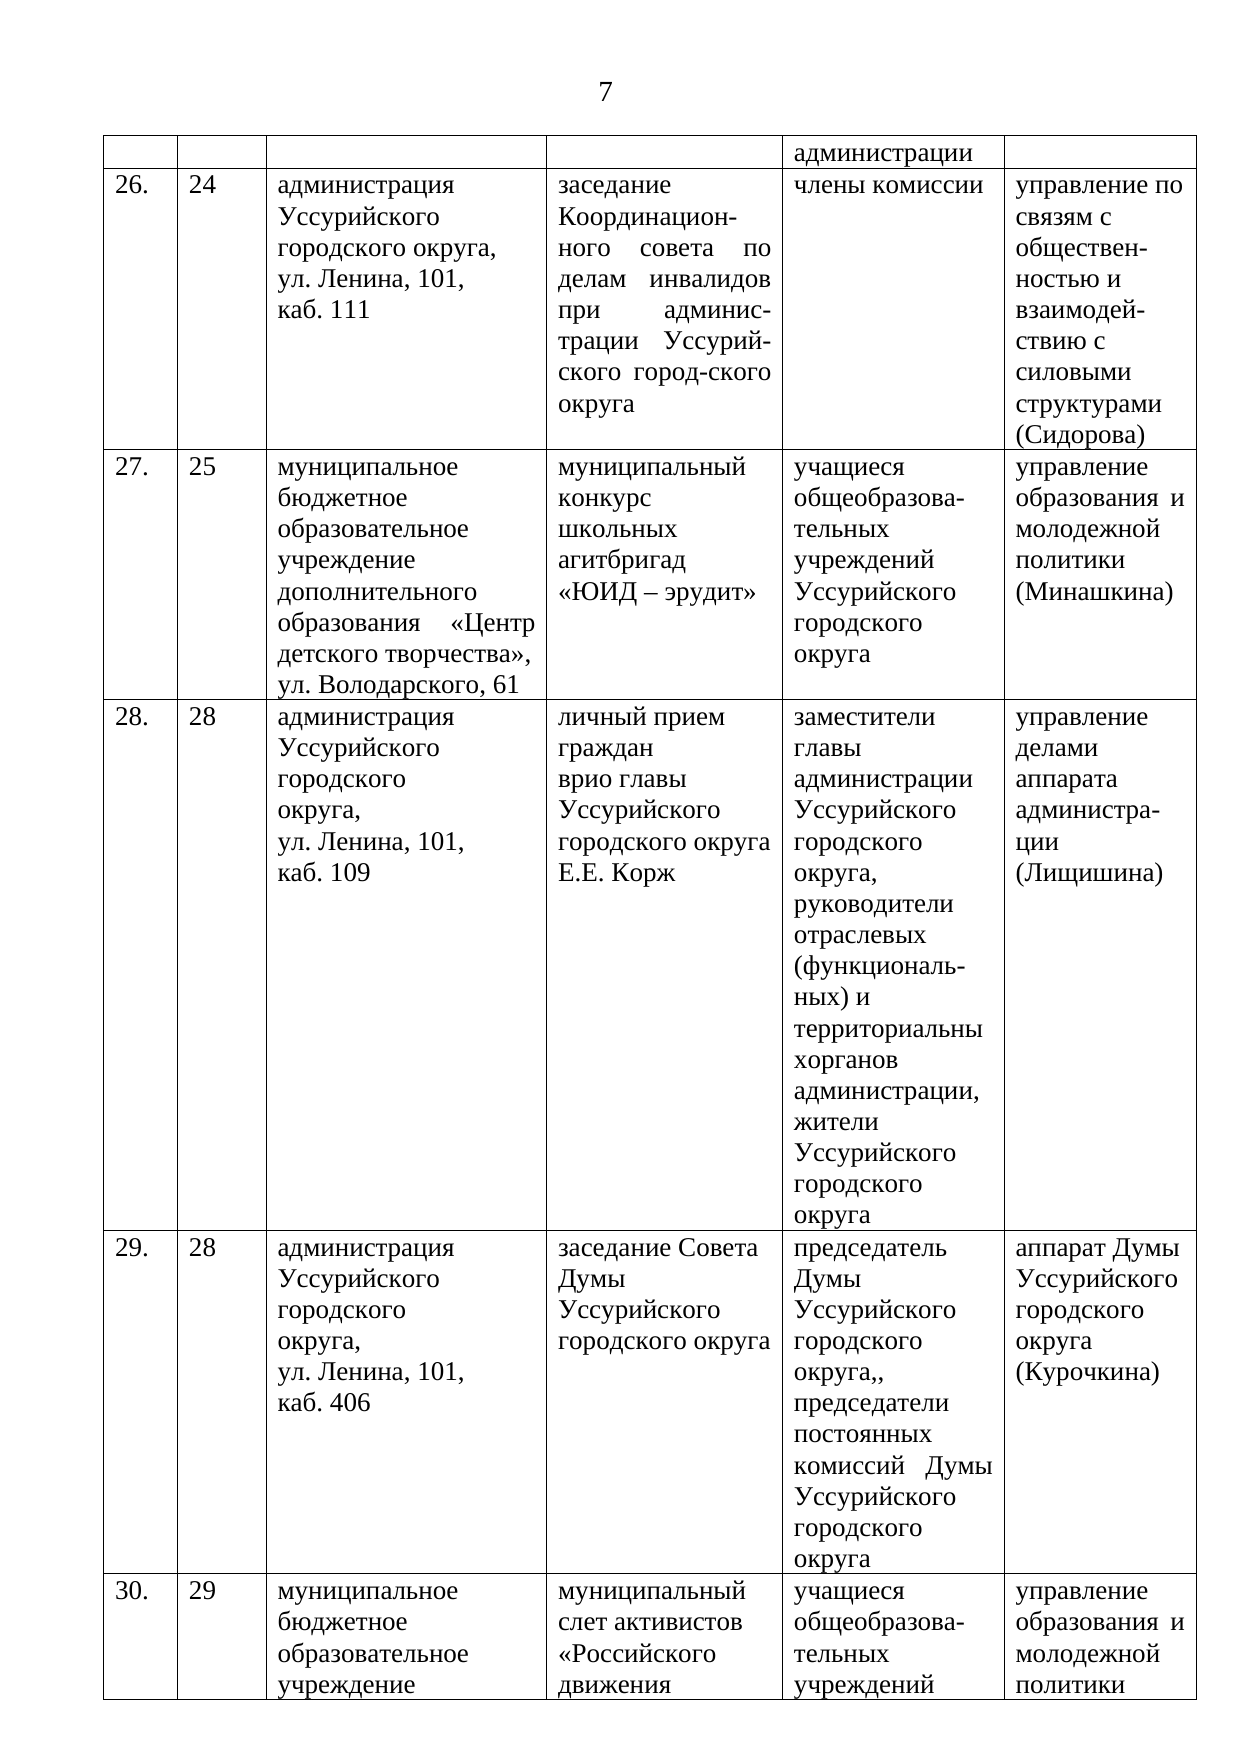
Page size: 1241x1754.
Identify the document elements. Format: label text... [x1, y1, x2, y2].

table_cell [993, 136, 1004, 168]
table_cell [104, 169, 177, 449]
table_cell аппарат Думы Уссурийского городского округа (Курочкина) [1005, 1231, 1196, 1573]
table_cell члены комиссии [783, 169, 1004, 449]
table_cell [104, 450, 177, 699]
table_cell заседание Координацион-ного совета по делам инвалидов при админис-трации Уссурий-ского город-ского округа [547, 169, 782, 449]
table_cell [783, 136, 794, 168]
table_cell 28 [178, 1231, 266, 1573]
table_cell муниципальный конкурс школьных агитбригад «ЮИД – эрудит» [547, 450, 782, 699]
table_cell администрация Уссурийского городского округа, ул. Ленина, 101, каб. 109 [267, 700, 546, 1230]
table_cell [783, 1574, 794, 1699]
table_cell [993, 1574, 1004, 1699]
table_cell личный прием граждан врио главы Уссурийского городского округа Е.Е. Корж [547, 700, 782, 1230]
table_cell управление образования и молодежной политики (Минашкина) [1005, 450, 1196, 699]
table_cell учащиеся общеобразова-тельных учреждений Уссурийского городского округа [783, 450, 1004, 699]
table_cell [1005, 1574, 1196, 1699]
table_cell 25 [178, 450, 266, 699]
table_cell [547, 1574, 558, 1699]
table_cell [104, 1231, 177, 1573]
table_cell муниципальный слет активистов «Российского движения школьников» Уссурийского городского округа «Новые горизонты» [671, 1574, 782, 1699]
table_cell муниципальное бюджетное образовательное учреждение дополнительного образования «Центр детского творчества», ул. Володарского, 61 [267, 450, 546, 699]
table_cell 28 [178, 700, 266, 1230]
table_cell [104, 1574, 177, 1699]
table_cell 24 [178, 169, 266, 449]
table_cell заседание Совета Думы Уссурийского городского округа [547, 1231, 782, 1573]
table_cell [104, 700, 177, 1230]
table_cell управление делами аппарата администра-ции (Лищишина) [1005, 700, 1196, 1230]
table_cell управление по связям с обществен-ностью и взаимодей-ствию с силовыми структурами (Сидорова) [1005, 169, 1196, 449]
table_cell администрация Уссурийского городского округа, ул. Ленина, 101, каб. 406 [267, 1231, 546, 1573]
table_cell 29 [178, 1574, 266, 1699]
table_cell администрация Уссурийского городского округа, ул. Ленина, 101, каб. 111 [267, 169, 546, 449]
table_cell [267, 1574, 546, 1699]
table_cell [547, 136, 782, 168]
